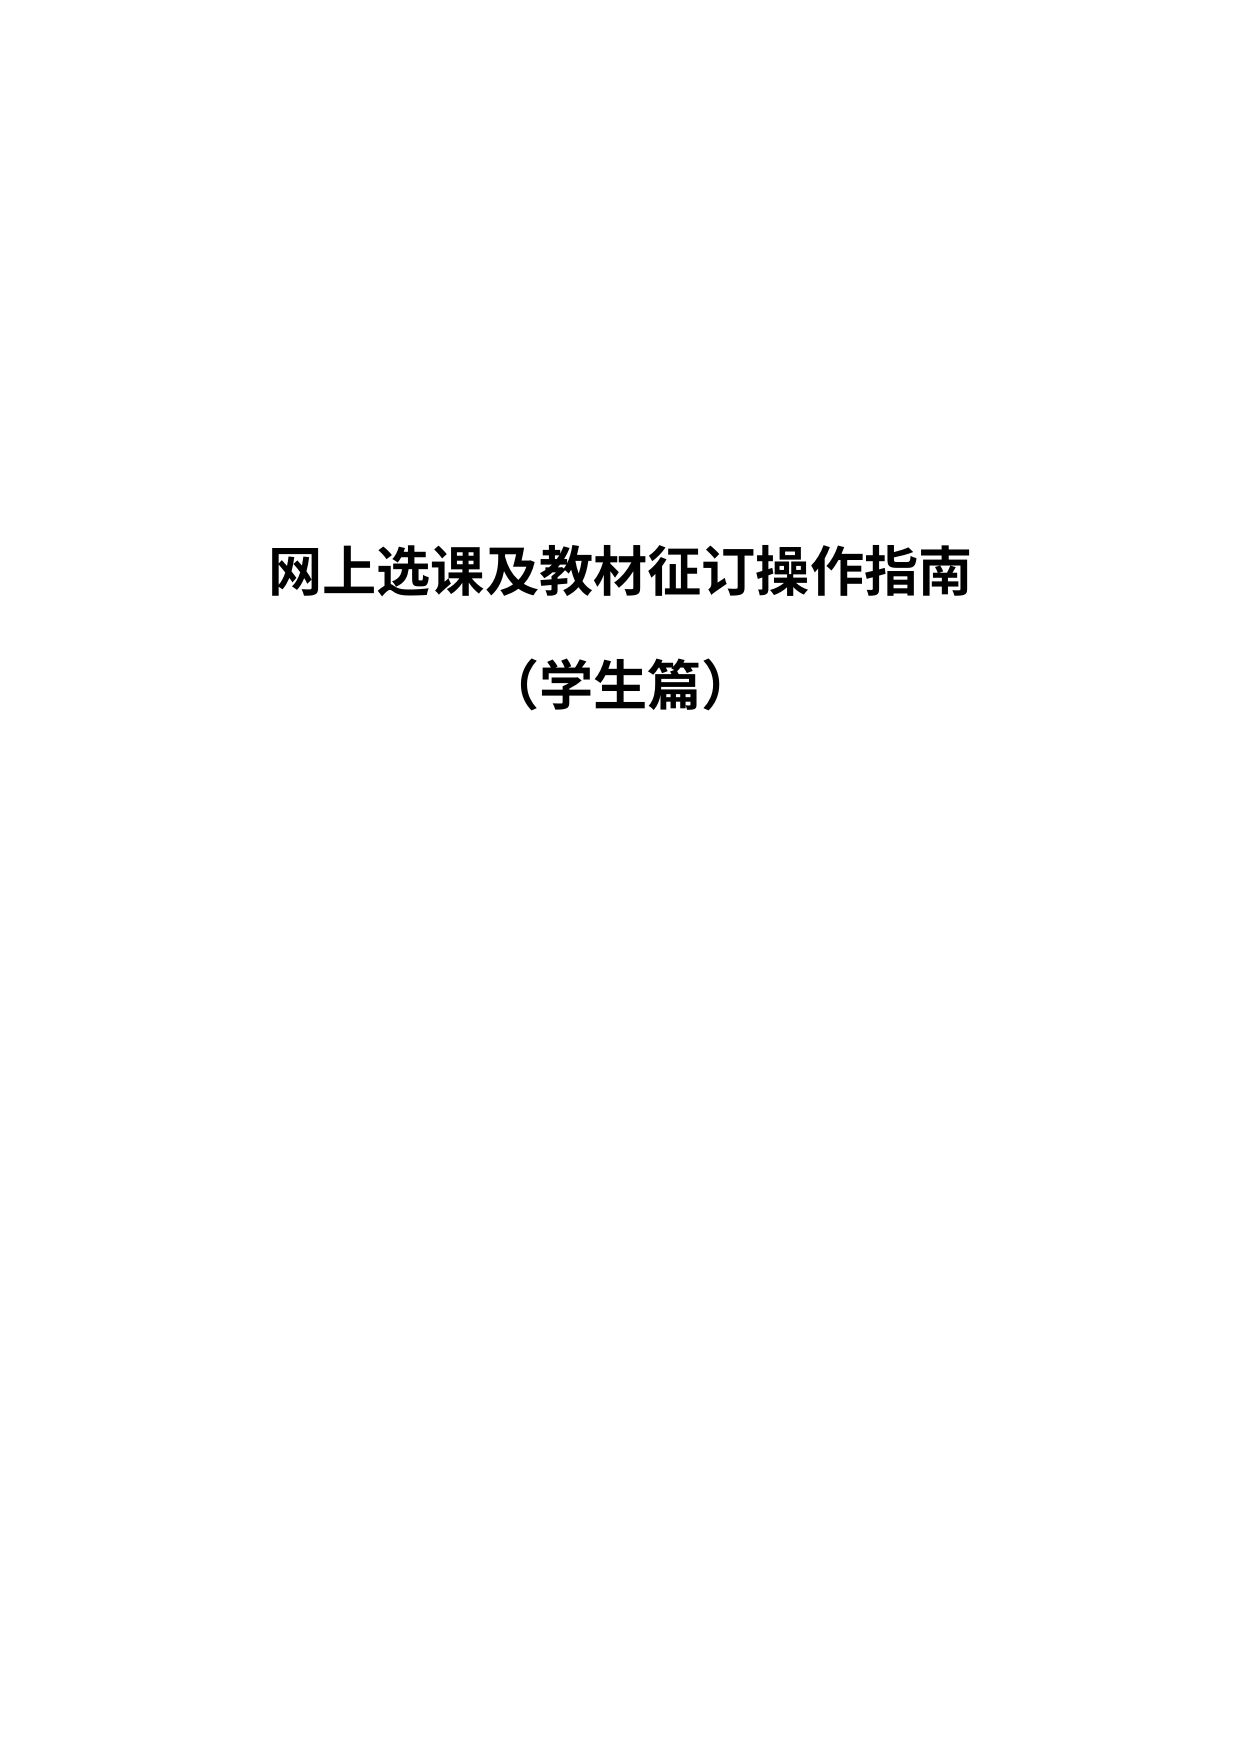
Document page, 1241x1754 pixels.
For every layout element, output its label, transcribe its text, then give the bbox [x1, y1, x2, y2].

text （学生篇） [187, 633, 1053, 731]
text 网上选课及教材征订操作指南 [187, 519, 1053, 617]
